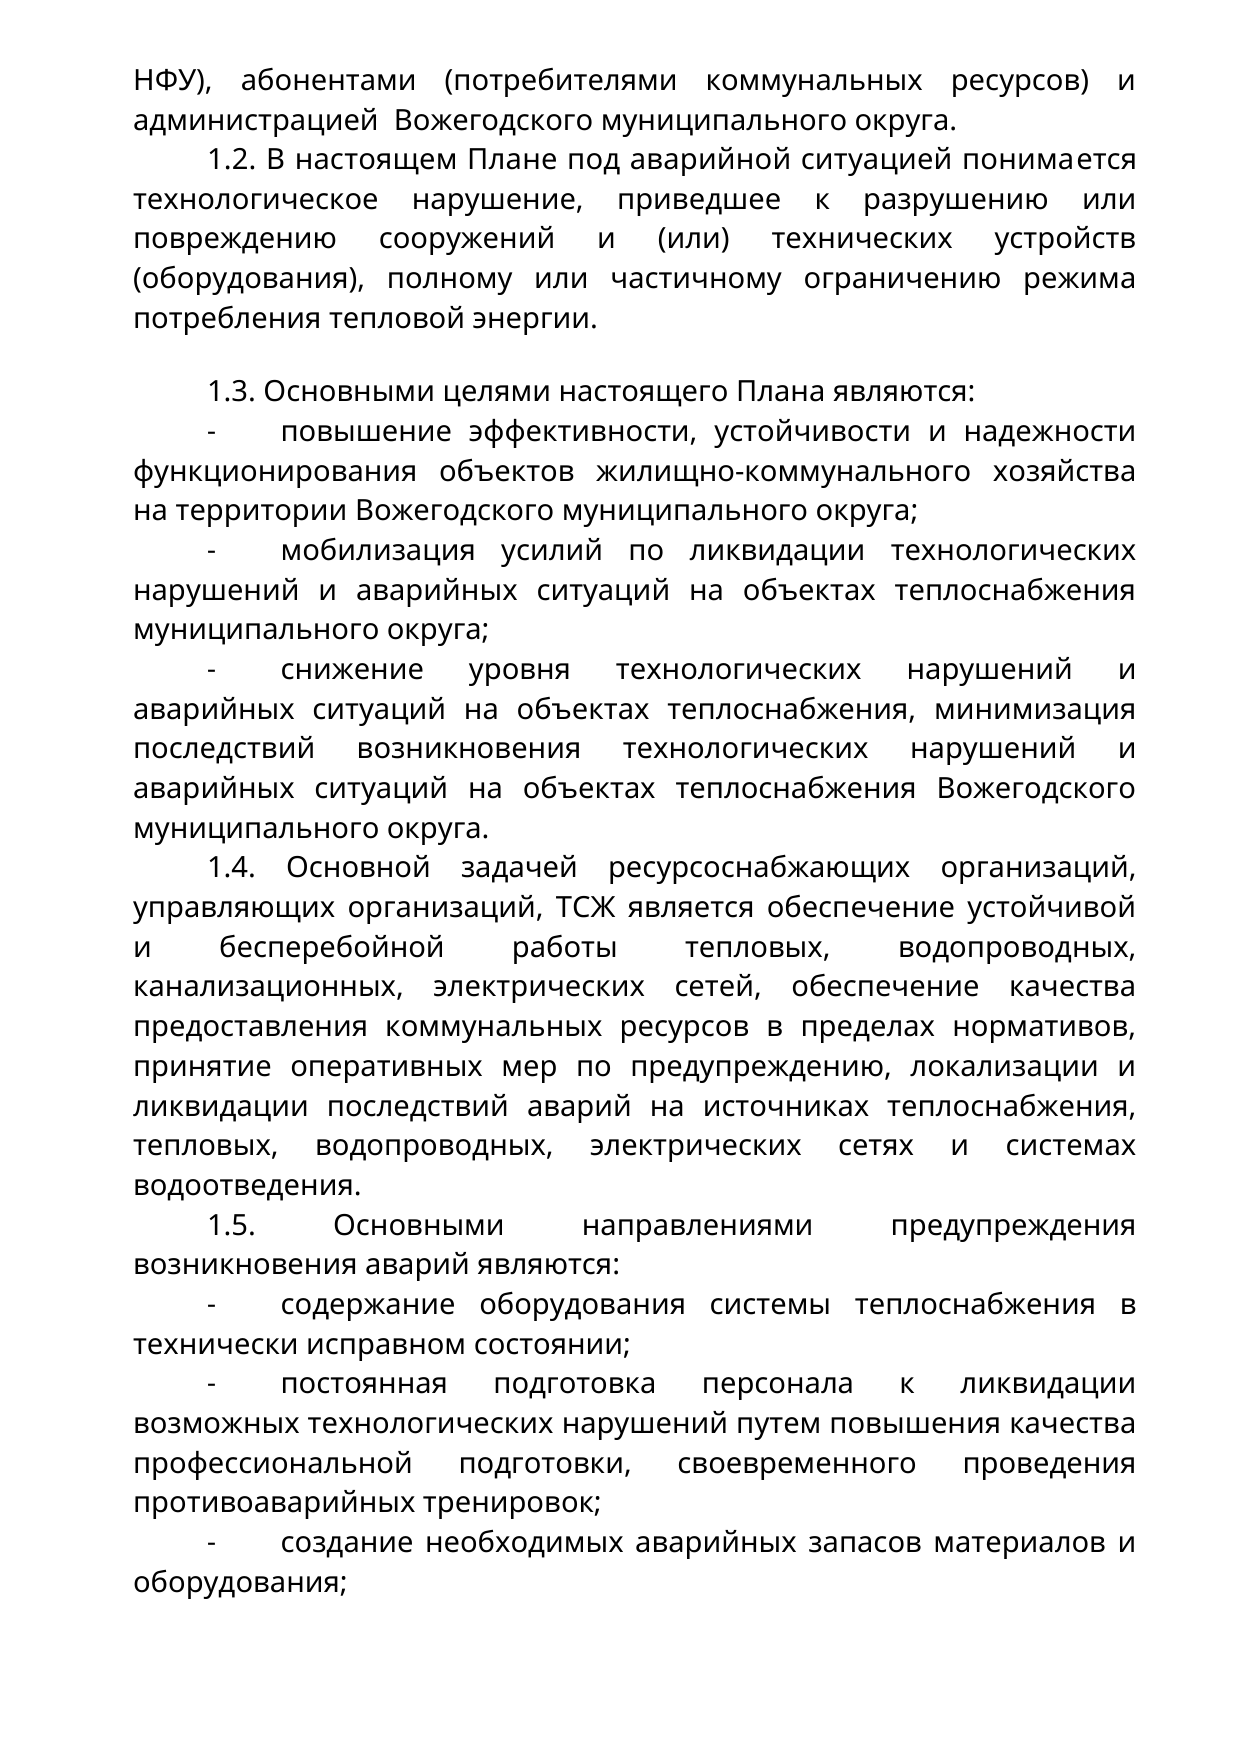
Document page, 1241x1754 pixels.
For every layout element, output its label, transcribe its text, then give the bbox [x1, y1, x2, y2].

list повышение эффективности, устойчивости и надежности функционирования объектов жилищно-коммунального хозяйства на территории Вожегодского муниципального округа; [133, 410, 1137, 529]
text 1.5. Основными направлениями предупреждения возникновения аварий являются: [133, 1204, 1137, 1283]
list содержание оборудования системы теплоснабжения в технически исправном состоянии; [133, 1283, 1137, 1363]
text 1.3. Основными целями настоящего Плана являются: [133, 370, 1137, 410]
list мобилизация усилий по ликвидации технологических нарушений и аварийных ситуаций на объектах теплоснабжения муниципального округа; [133, 529, 1137, 648]
text 1.4. Основной задачей ресурсоснабжающих организаций, управляющих организаций, ТСЖ является обеспечение устойчивой и бесперебойной работы тепловых, водопроводных, канализационных, электрических сетей, обеспечение качества предоставления коммунальных ресурсов в пределах нормативов, принятие оперативных мер по предупреждению, локализации и ликвидации последствий аварий на источниках теплоснабжения, тепловых, водопроводных, электрических сетях и системах водоотведения. [133, 847, 1137, 1204]
list постоянная подготовка персонала к ликвидации возможных технологических нарушений путем повышения качества профессиональной подготовки, своевременного проведения противоаварийных тренировок; [133, 1363, 1137, 1521]
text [133, 59, 1137, 138]
list создание необходимых аварийных запасов материалов и оборудования; [133, 1521, 1137, 1601]
text 1.2. В настоящем Плане под аварийной ситуацией понимается технологическое нарушение, приведшее к разрушению или повреждению сооружений и (или) технических устройств (оборудования), полному или частичному ограничению режима потребления тепловой энергии. [133, 138, 1137, 337]
list снижение уровня технологических нарушений и аварийных ситуаций на объектах теплоснабжения, минимизация последствий возникновения технологических нарушений и аварийных ситуаций на объектах теплоснабжения Вожегодского муниципального округа. [133, 648, 1137, 847]
